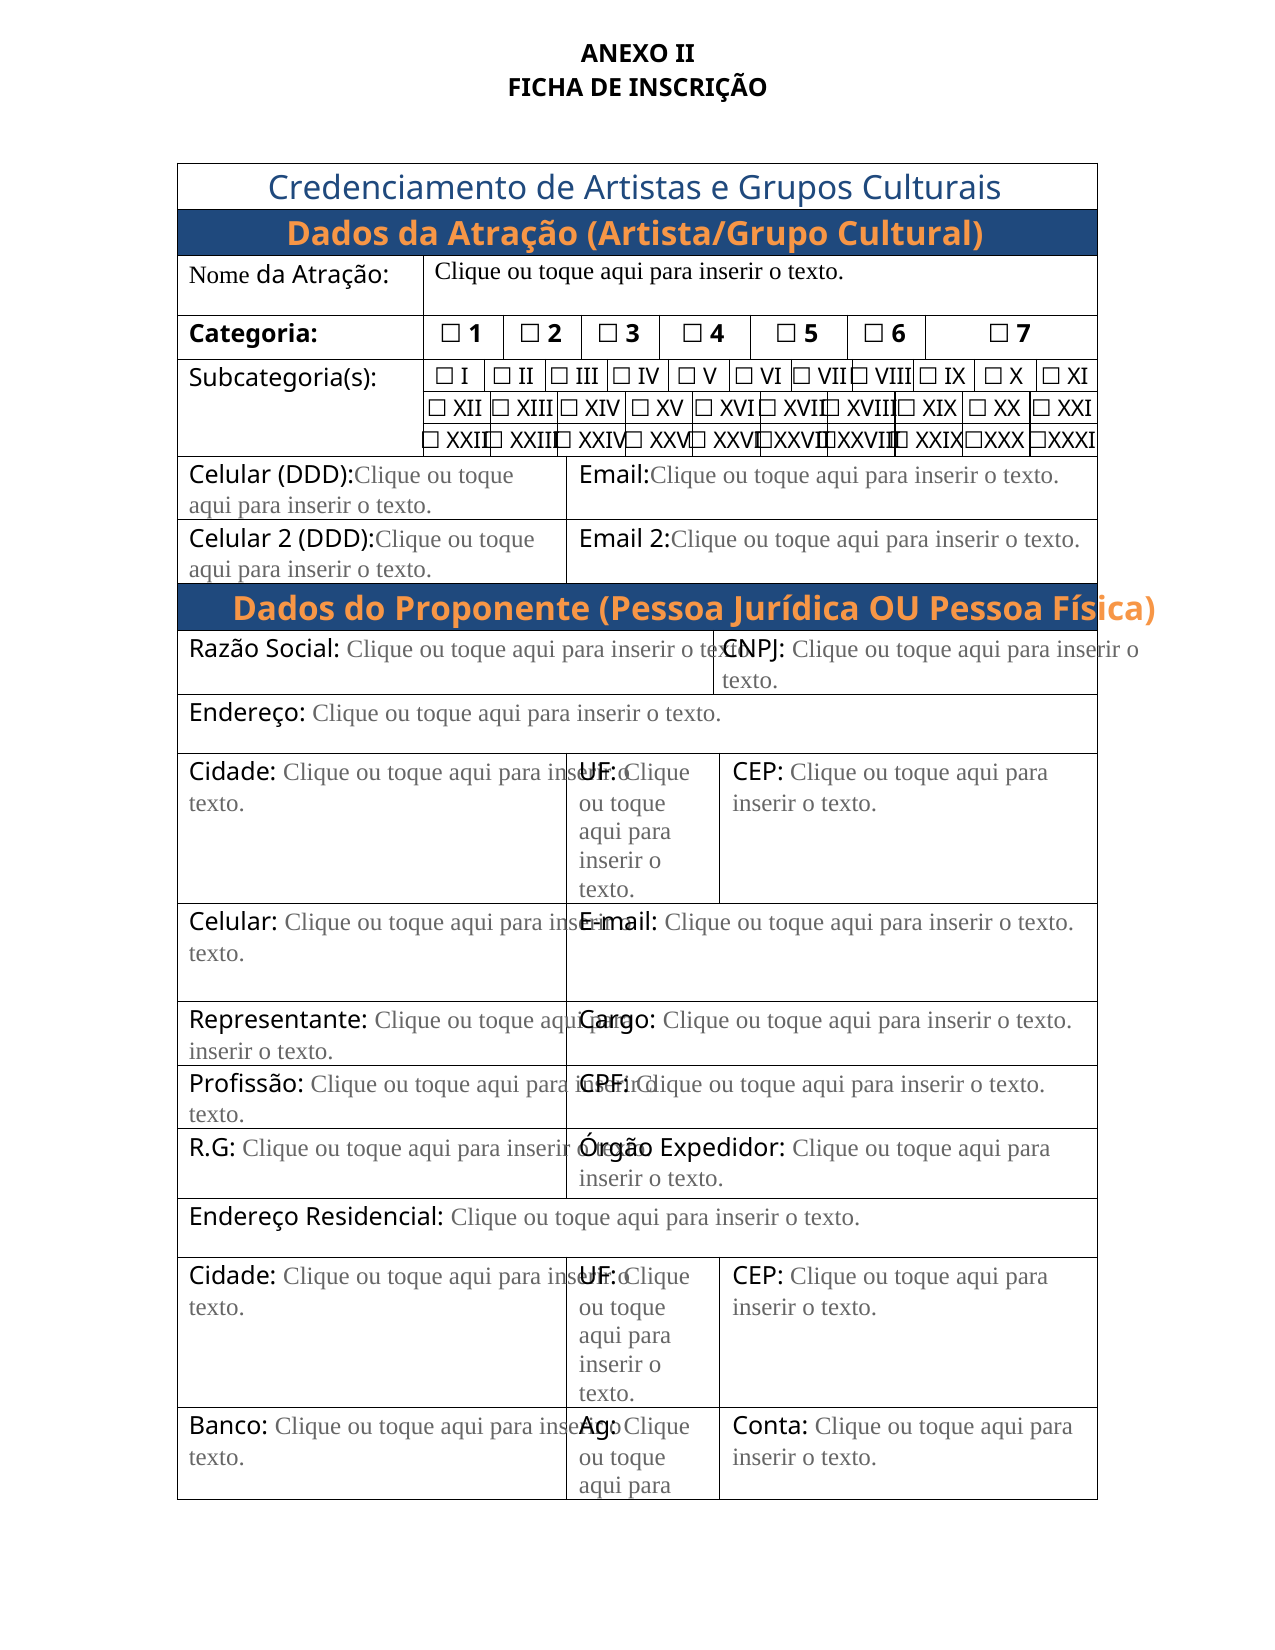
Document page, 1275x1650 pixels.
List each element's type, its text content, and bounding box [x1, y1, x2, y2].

table_cell Email 2: [567, 520, 1097, 583]
table_cell Órgão Expedidor: [567, 1129, 1097, 1197]
table_cell Cidade: [178, 1258, 566, 1407]
table_cell Email: [567, 457, 1097, 519]
table_cell Conta: [720, 1408, 1097, 1499]
table_cell VIII [853, 360, 913, 391]
table_cell 6 [848, 316, 925, 359]
table_cell Ag: [567, 1408, 719, 1499]
table_cell Banco: [178, 1408, 566, 1499]
table_cell VI [730, 360, 791, 391]
table_cell III [546, 360, 607, 391]
table_cell Celular (DDD): [178, 457, 566, 519]
table_cell IV [608, 360, 668, 391]
table_cell CPF: [567, 1066, 1097, 1128]
table_cell XVI [693, 392, 760, 423]
table_cell Subcategoria(s): [178, 360, 423, 456]
table_cell Cargo: [567, 1002, 1097, 1064]
table_cell XVII [761, 392, 827, 423]
table_cell XXII [424, 424, 490, 456]
table_cell X [975, 360, 1036, 391]
table_cell Celular: [178, 904, 566, 1001]
table_cell CEP: [720, 1258, 1097, 1407]
table_cell Razão Social: [178, 631, 713, 693]
table_cell I [424, 360, 484, 391]
table_cell Celular 2 (DDD): [178, 520, 566, 583]
table_cell XXX [963, 424, 1029, 456]
table_cell XIV [558, 392, 625, 423]
table_cell VII [792, 360, 852, 391]
table_cell XXVII [761, 424, 827, 456]
table_cell XIX [896, 392, 962, 423]
table_cell E-mail: [567, 904, 1097, 1001]
table_cell XXI [1031, 392, 1097, 423]
table_cell Profissão: [178, 1066, 566, 1128]
table_cell CEP: [720, 754, 1097, 903]
table_cell 4 [660, 316, 750, 359]
table_cell XXIII [491, 424, 557, 456]
table_cell XII [424, 392, 490, 423]
table_cell 5 [751, 316, 847, 359]
table_cell IX [914, 360, 974, 391]
table_cell UF: [567, 1258, 719, 1407]
table_cell 3 [582, 316, 659, 359]
table_cell UF: [567, 754, 719, 903]
table_cell Categoria: [178, 316, 423, 359]
table_cell Representante: [178, 1002, 566, 1064]
table_cell XXV [626, 424, 692, 456]
table_cell XXIX [896, 424, 962, 456]
table_cell XXVI [693, 424, 760, 456]
table_header Credenciamento de Artistas e Grupos Culturais [178, 164, 1097, 209]
table_cell Endereço: [178, 695, 1097, 753]
table_cell 7 [926, 316, 1097, 359]
table_cell XI [1037, 360, 1097, 391]
table_cell V [669, 360, 729, 391]
table_cell 1 [424, 316, 503, 359]
table_cell XVIII [828, 392, 894, 423]
table_cell Dados do Proponente (Pessoa Jurídica OU Pessoa Física) [178, 584, 1097, 630]
table_cell II [485, 360, 545, 391]
table_cell XV [626, 392, 692, 423]
table_cell Dados da Atração (Artista/Grupo Cultural) [178, 210, 1097, 255]
table_cell Cidade: [178, 754, 566, 903]
table_cell Nome da Atração: [178, 256, 423, 314]
table_cell R.G: [178, 1129, 566, 1197]
table_cell XX [963, 392, 1029, 423]
table_cell XIII [491, 392, 557, 423]
table_cell Endereço Residencial: [178, 1199, 1097, 1257]
table_cell 2 [504, 316, 581, 359]
table_cell XXVIII [828, 424, 894, 456]
table_cell CNPJ: [714, 631, 1097, 693]
table_cell [424, 256, 1097, 314]
table_cell XXXI [1031, 424, 1097, 456]
table_cell XXIV [558, 424, 625, 456]
